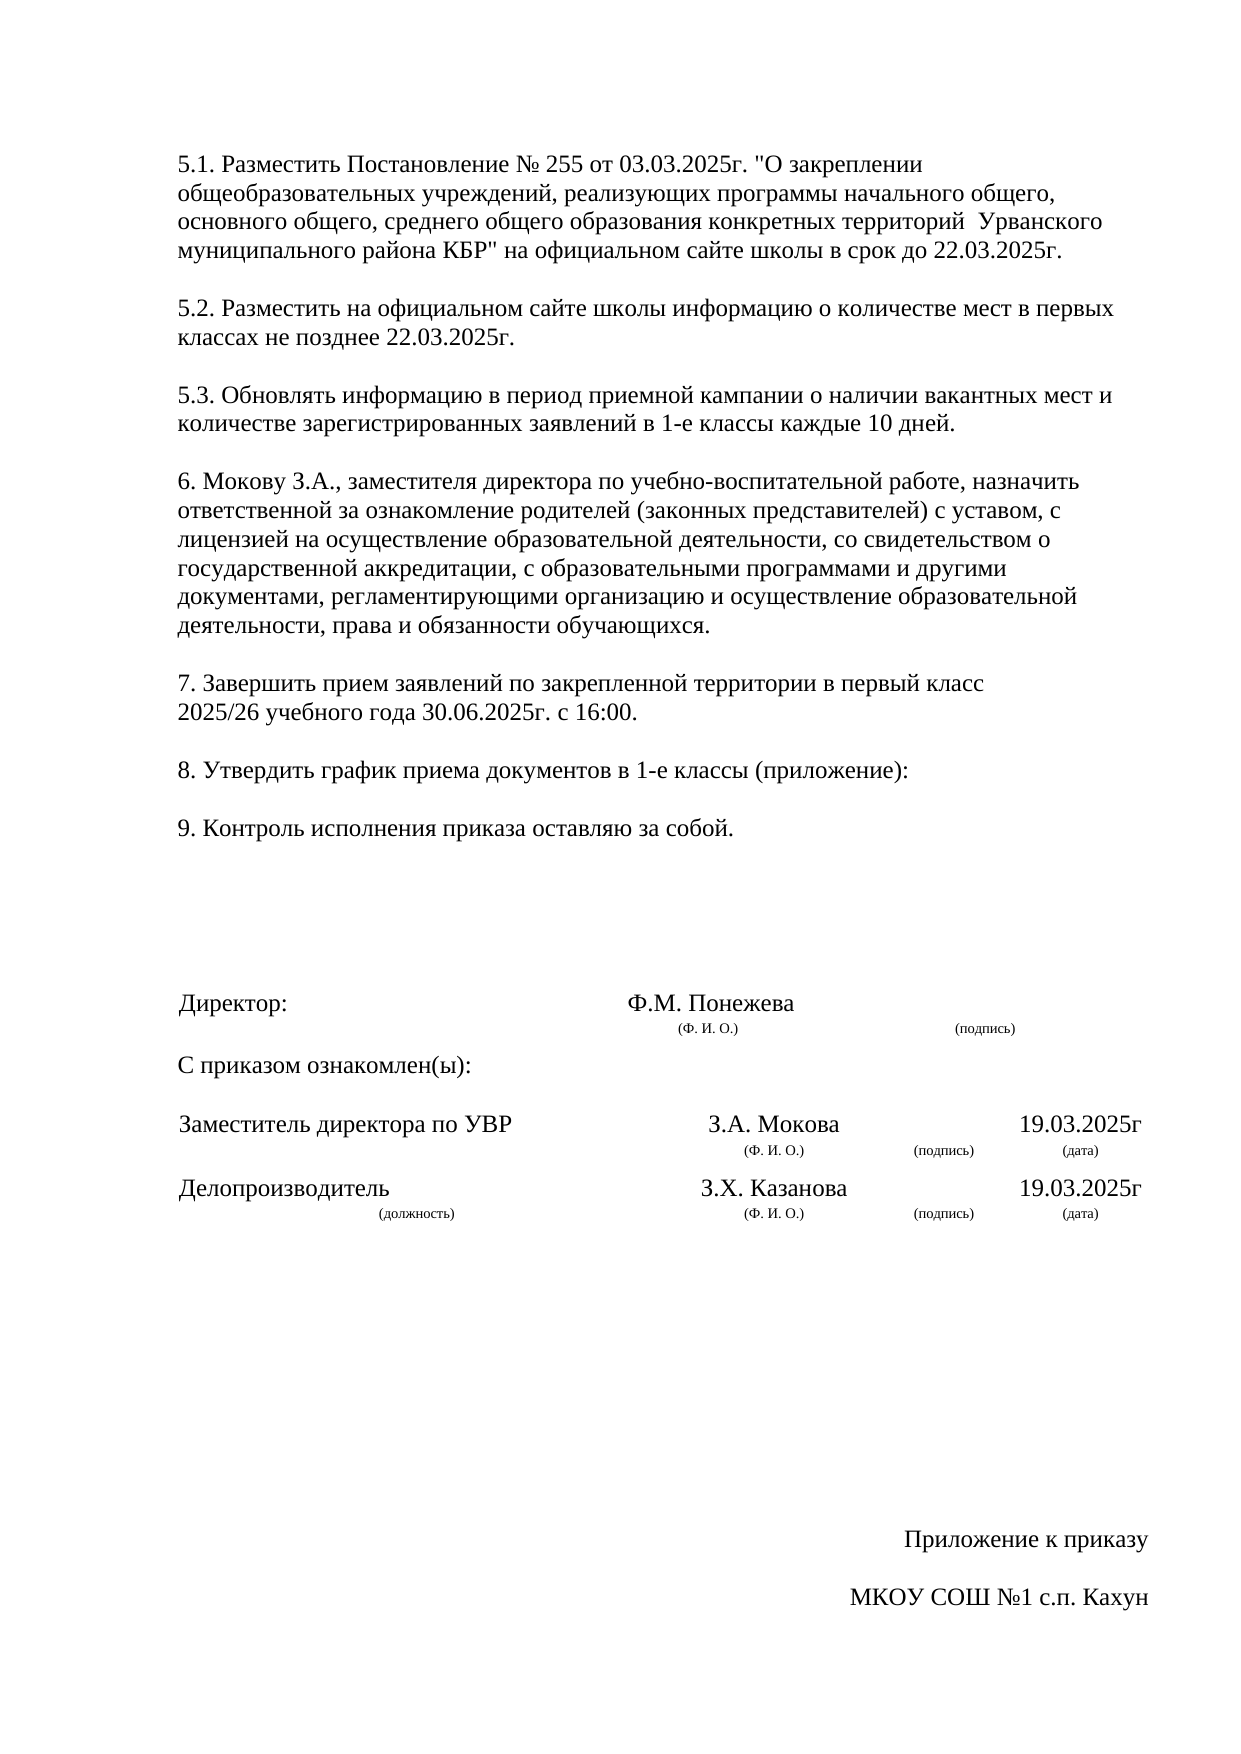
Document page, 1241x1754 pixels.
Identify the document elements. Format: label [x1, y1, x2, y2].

table_header [176, 118, 1150, 1613]
